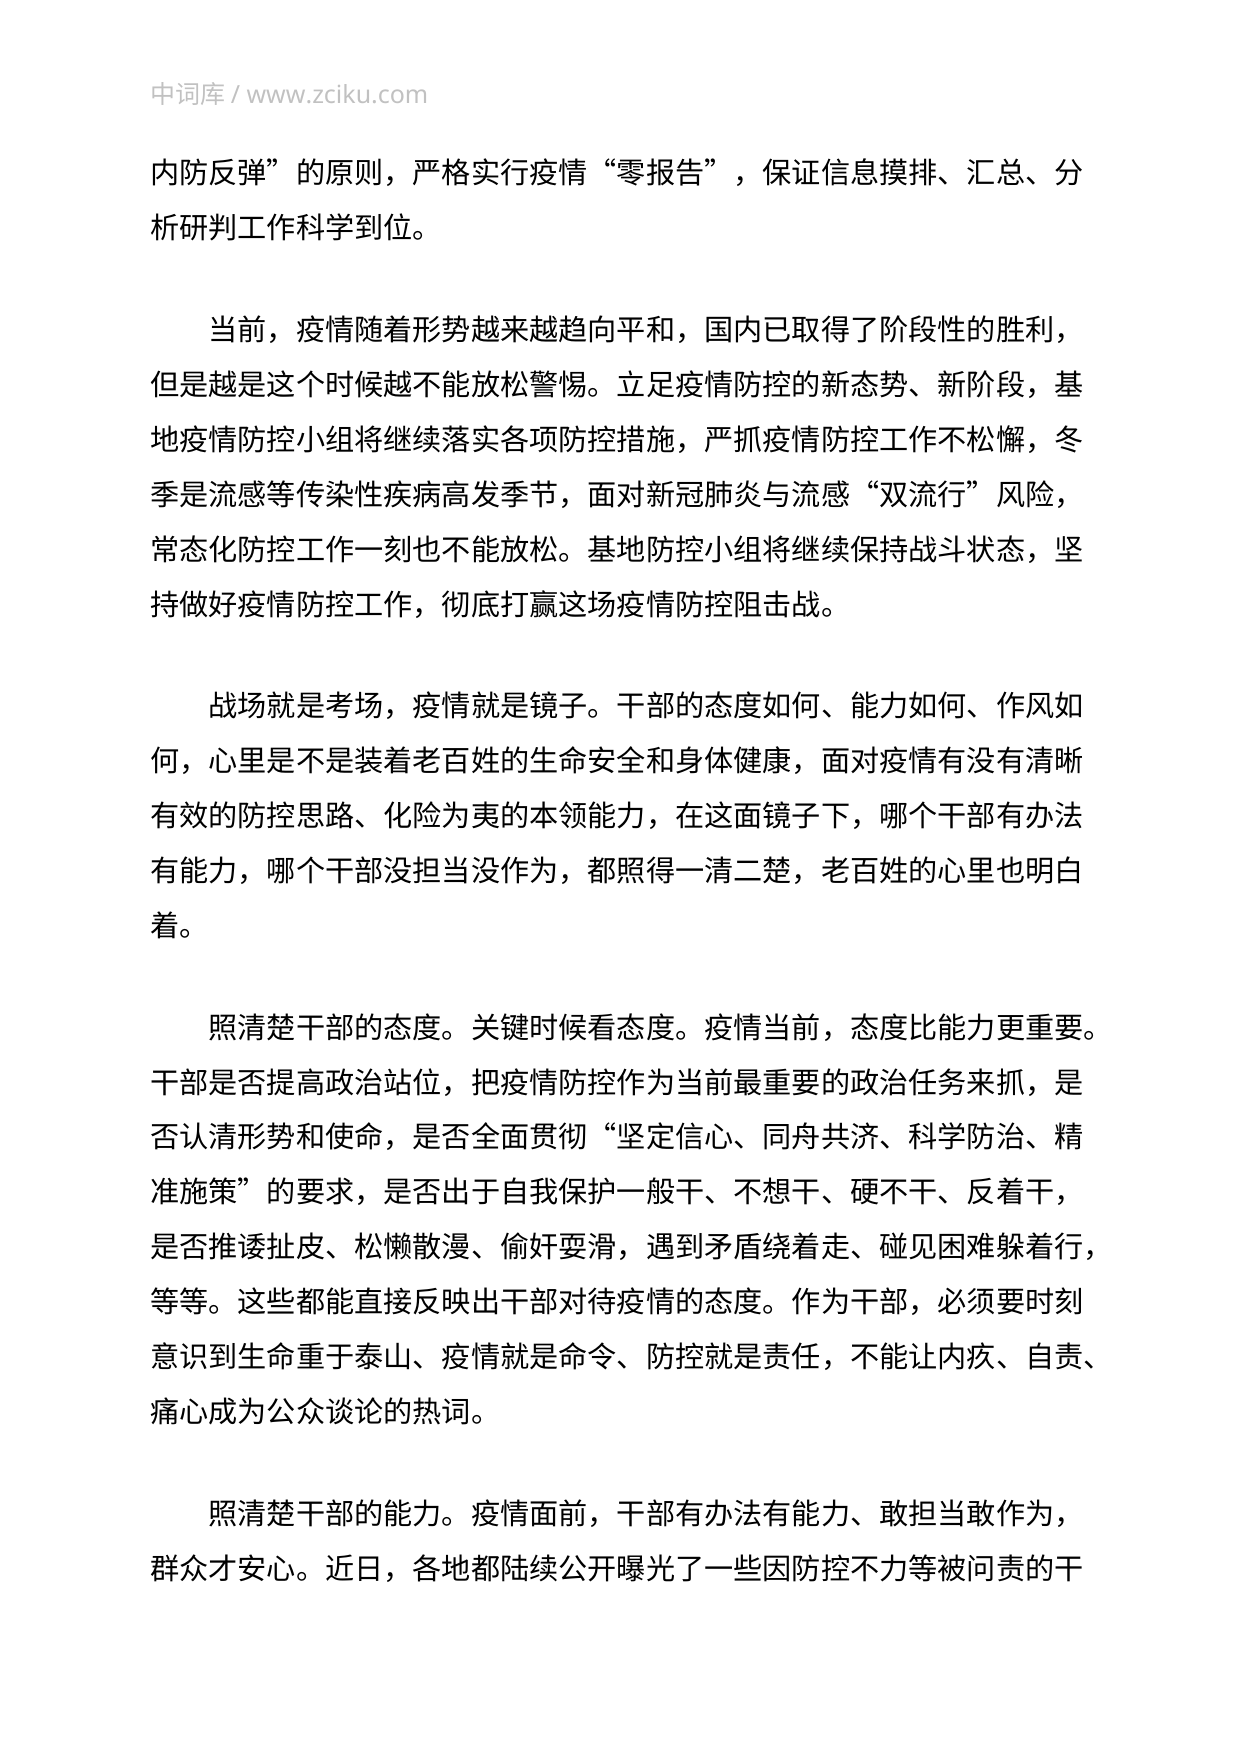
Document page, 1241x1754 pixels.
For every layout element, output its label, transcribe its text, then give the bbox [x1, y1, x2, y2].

text 照清楚干部的态度。关键时候看态度。疫情当前，态度比能力更重要。干部是否提高政治站位，把疫情防控作为当前最重要的政治任务来抓，是否认清形势和使命，是否全面贯彻“坚定信心、同舟共济、科学防治、精准施策”的要求，是否出于自我保护一般干、不想干、硬不干、反着干，是否推诿扯皮、松懒散漫、偷奸耍滑，遇到矛盾绕着走、碰见困难躲着行，等等。这些都能直接反映出干部对待疫情的态度。作为干部，必须要时刻意识到生命重于泰山、疫情就是命令、防控就是责任，不能让内疚、自责、痛心成为公众谈论的热词。 [150, 1004, 1090, 1431]
text 当前，疫情随着形势越来越趋向平和，国内已取得了阶段性的胜利，但是越是这个时候越不能放松警惕。立足疫情防控的新态势、新阶段，基地疫情防控小组将继续落实各项防控措施，严抓疫情防控工作不松懈，冬季是流感等传染性疾病高发季节，面对新冠肺炎与流感“双流行”风险，常态化防控工作一刻也不能放松。基地防控小组将继续保持战斗状态，坚持做好疫情防控工作，彻底打赢这场疫情防控阻击战。 [150, 307, 1090, 623]
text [150, 150, 1090, 247]
text 战场就是考场，疫情就是镜子。干部的态度如何、能力如何、作风如何，心里是不是装着老百姓的生命安全和身体健康，面对疫情有没有清晰有效的防控思路、化险为夷的本领能力，在这面镜子下，哪个干部有办法有能力，哪个干部没担当没作为，都照得一清二楚，老百姓的心里也明白着。 [150, 683, 1090, 945]
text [150, 1490, 1090, 1587]
